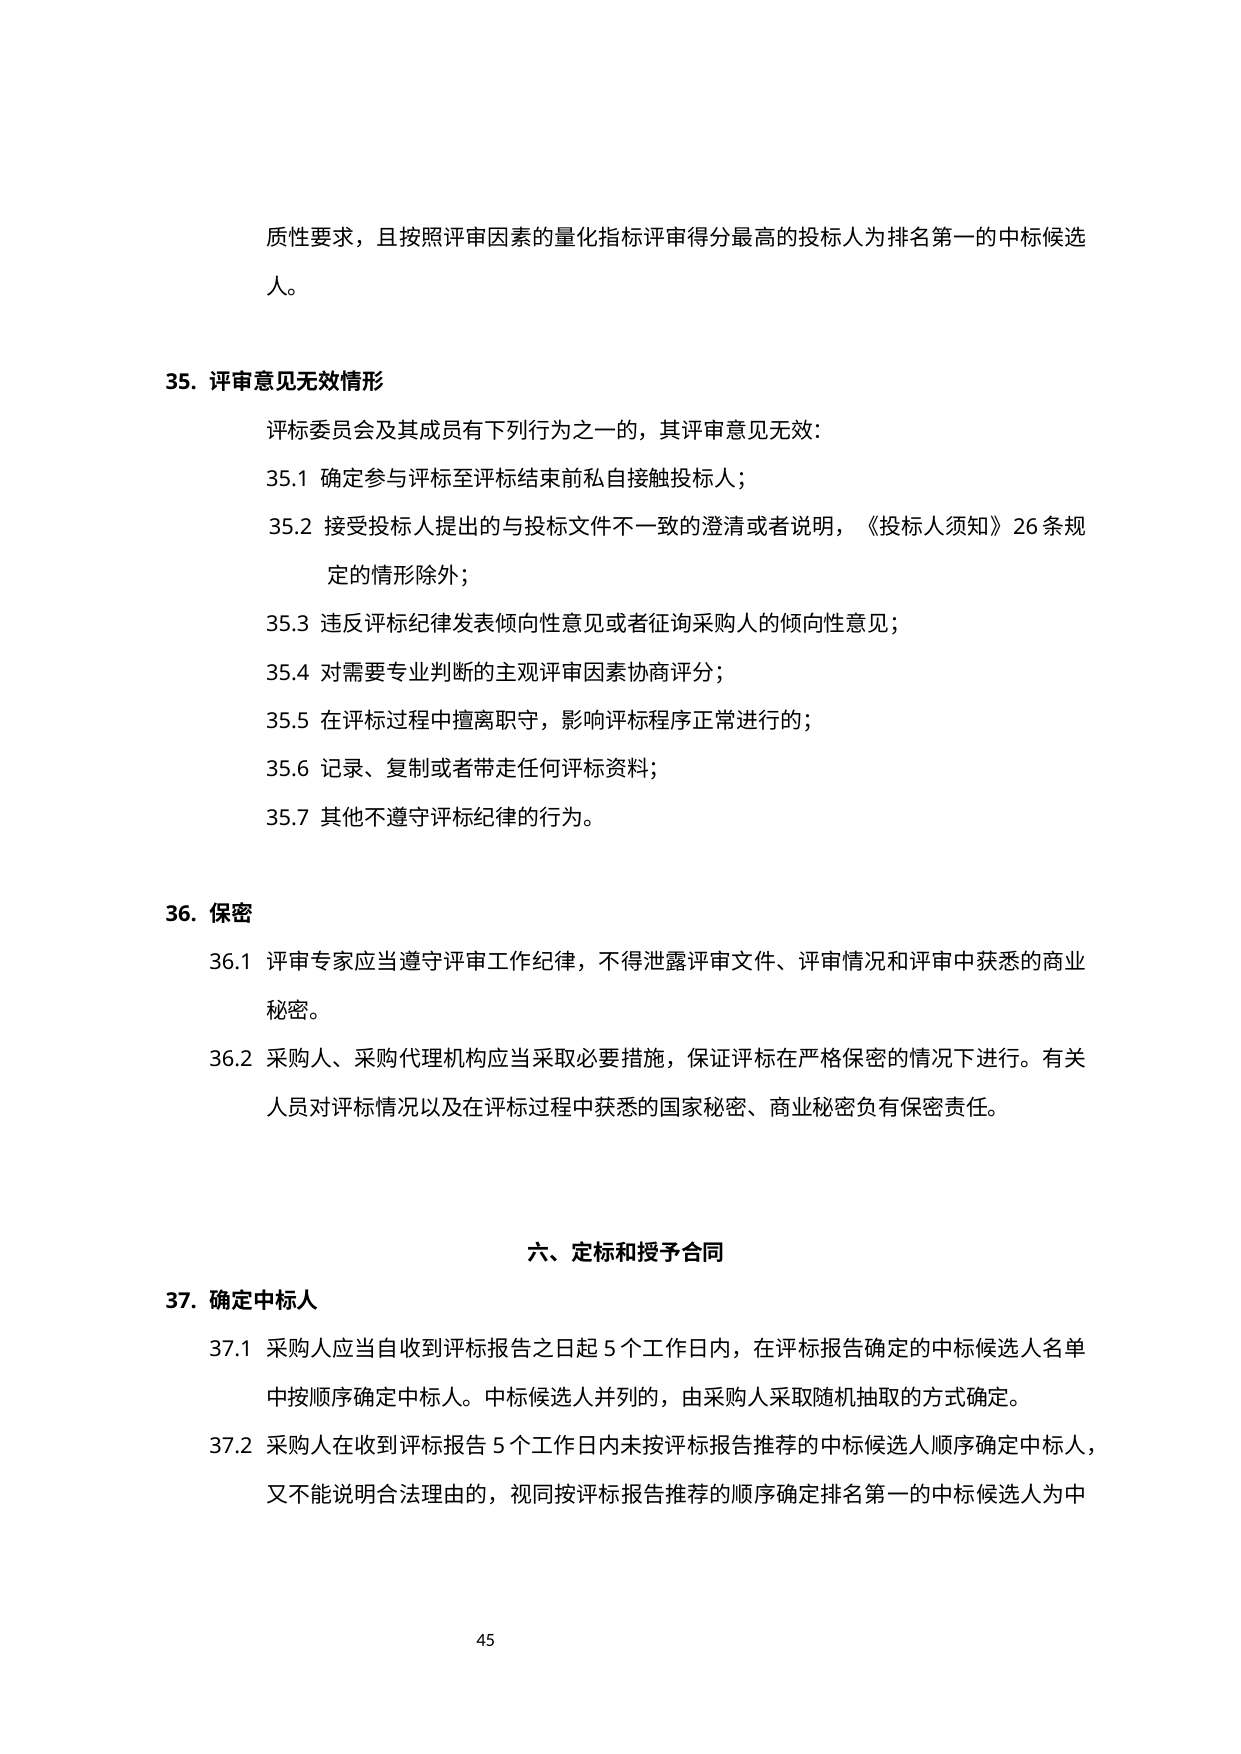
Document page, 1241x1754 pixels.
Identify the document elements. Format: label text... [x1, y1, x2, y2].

text 35.5 在评标过程中擅离职守，影响评标程序正常进行的； [266, 703, 1087, 735]
list 评审专家应当遵守评审工作纪律，不得泄露评审文件、评审情况和评审中获悉的商业秘密。 [209, 943, 1087, 1025]
text 35.4 对需要专业判断的主观评审因素协商评分； [266, 654, 1087, 687]
list 评审意见无效情形 [165, 364, 1087, 397]
list 采购人、采购代理机构应当采取必要措施，保证评标在严格保密的情况下进行。有关人员对评标情况以及在评标过程中获悉的国家秘密、商业秘密负有保密责任。 [209, 1041, 1087, 1122]
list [209, 1428, 1087, 1509]
list 确定中标人 [165, 1283, 1087, 1315]
text 评标委员会及其成员有下列行为之一的，其评审意见无效： [266, 412, 1087, 445]
text 六、定标和授予合同 [165, 1234, 1087, 1267]
text 35.3 违反评标纪律发表倾向性意见或者征询采购人的倾向性意见； [266, 606, 1087, 639]
text 35.1 确定参与评标至评标结束前私自接触投标人； [266, 461, 1087, 493]
list 采购人应当自收到评标报告之日起5个工作日内，在评标报告确定的中标候选人名单中按顺序确定中标人。中标候选人并列的，由采购人采取随机抽取的方式确定。 [209, 1331, 1087, 1412]
text 35.2 接受投标人提出的与投标文件不一致的澄清或者说明，《投标人须知》26条规定的情形除外； [269, 509, 1087, 590]
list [209, 219, 1087, 301]
text 35.7 其他不遵守评标纪律的行为。 [266, 799, 1087, 832]
list 保密 [165, 895, 1087, 928]
text 35.6 记录、复制或者带走任何评标资料； [266, 751, 1087, 784]
